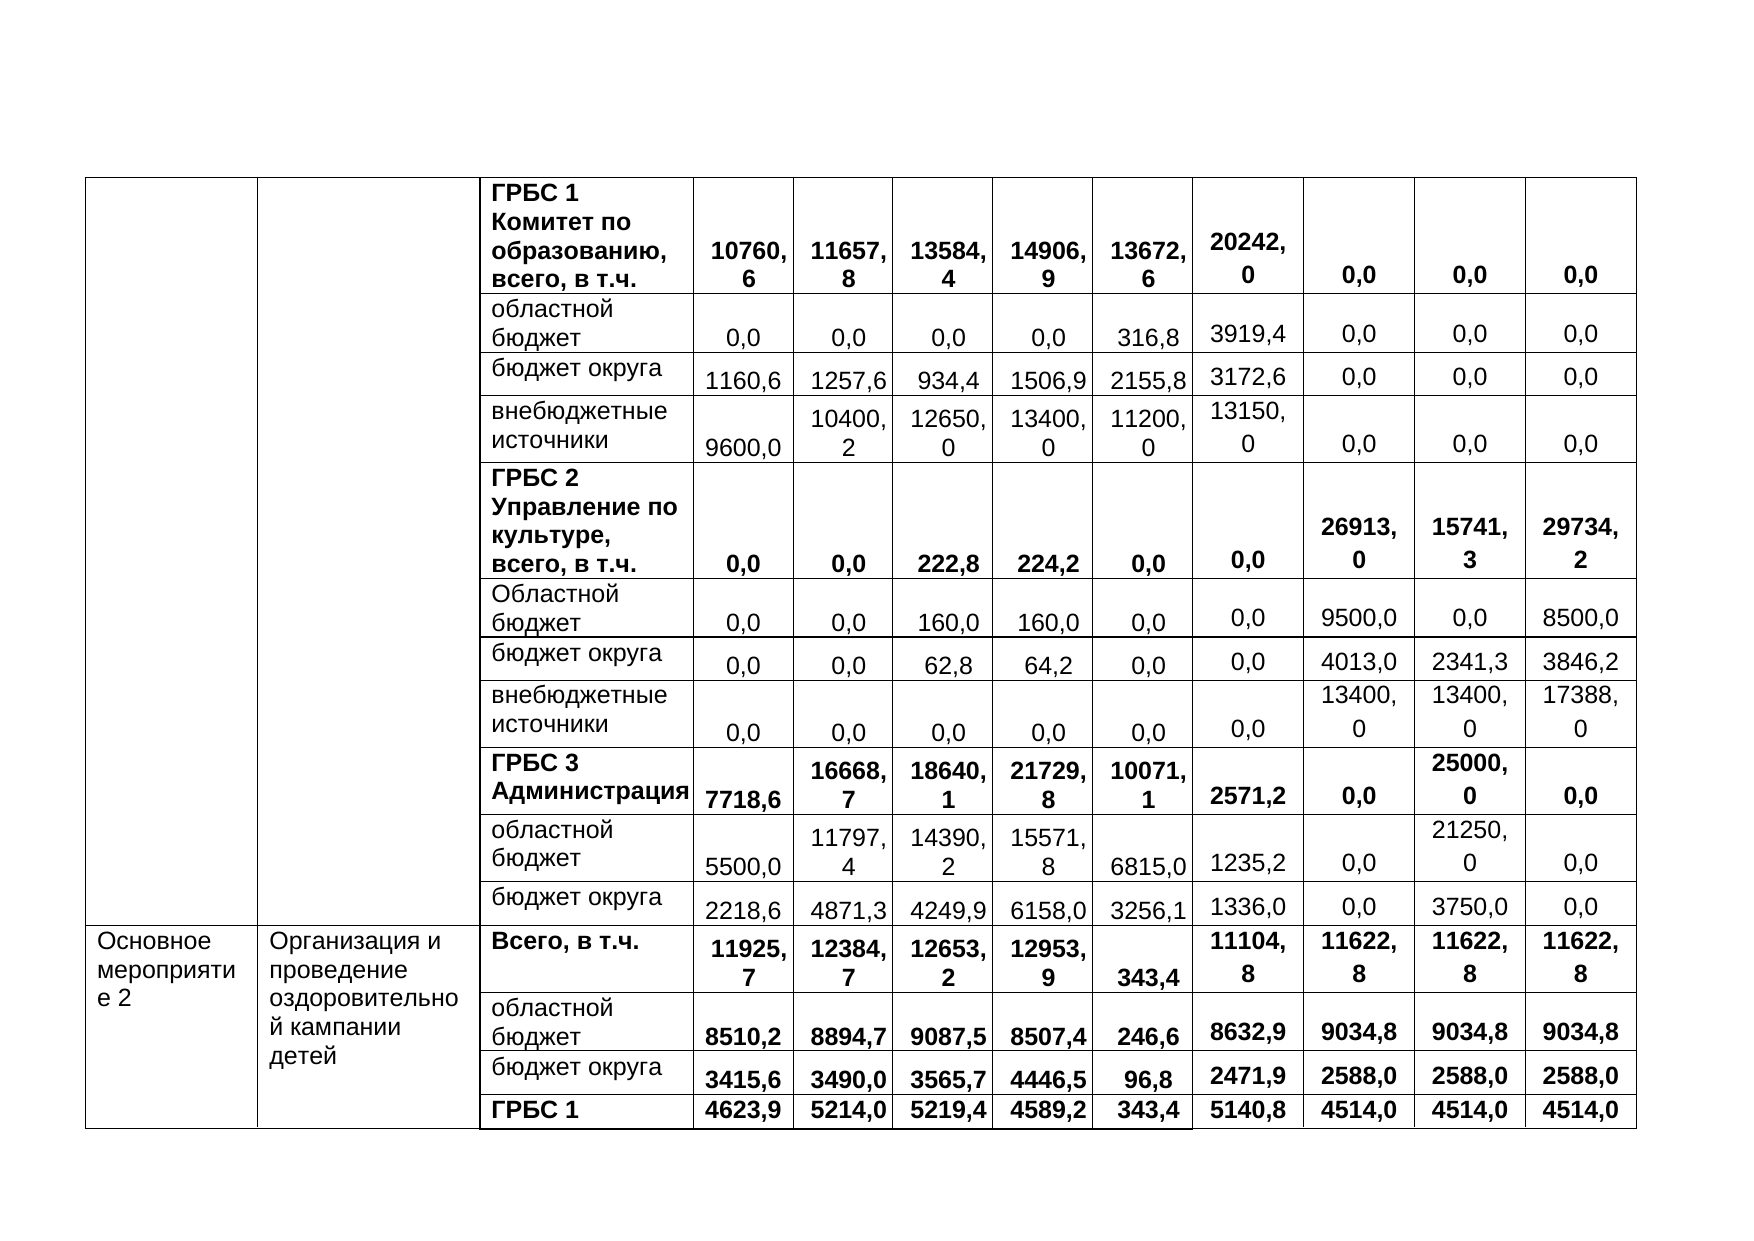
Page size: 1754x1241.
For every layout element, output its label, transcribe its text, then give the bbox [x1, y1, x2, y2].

table_cell 4589,2 [993, 1095, 1092, 1128]
table_cell 12953,9 [993, 926, 1092, 992]
table_cell 0,0 [1526, 815, 1636, 881]
table_cell 934,4 [893, 353, 992, 395]
table_cell 13400,0 [1415, 681, 1525, 747]
table_cell 11104,8 [1193, 926, 1303, 992]
table_cell 8632,9 [1193, 993, 1303, 1050]
table_cell 0,0 [694, 681, 793, 747]
table_cell 0,0 [1415, 353, 1525, 395]
table_cell 7718,6 [694, 748, 793, 814]
table_cell 64,2 [993, 638, 1092, 679]
table_cell 9500,0 [1304, 579, 1414, 636]
table_cell 160,0 [993, 579, 1092, 636]
table_cell 26913,0 [1304, 463, 1414, 578]
table_cell 11622,8 [1304, 926, 1414, 992]
table_cell 5500,0 [694, 815, 793, 881]
table_cell 11622,8 [1526, 926, 1636, 992]
table_cell 0,0 [1415, 294, 1525, 352]
table_cell 3415,6 [694, 1051, 793, 1094]
table_cell внебюджетные источники [481, 681, 693, 747]
table_cell 0,0 [794, 579, 892, 636]
table_cell 0,0 [794, 638, 892, 679]
table_cell 0,0 [1526, 748, 1636, 814]
table_cell 0,0 [1526, 178, 1636, 293]
table_cell 0,0 [1415, 178, 1525, 293]
table_cell 3846,2 [1526, 638, 1636, 679]
table_cell 2218,6 [694, 882, 793, 925]
table_cell 224,2 [993, 463, 1092, 578]
table_cell 96,8 [1093, 1051, 1192, 1094]
table_cell 3919,4 [1193, 294, 1303, 352]
table_cell 15741,3 [1415, 463, 1525, 578]
table_cell областной бюджет [481, 294, 693, 352]
table_cell ГРБС 3 Администрация [481, 748, 693, 814]
table_cell 0,0 [1193, 681, 1303, 747]
table_cell 21250,0 [1415, 815, 1525, 881]
table_cell 0,0 [1304, 748, 1414, 814]
table_cell 18640,1 [893, 748, 992, 814]
table_cell 316,8 [1093, 294, 1192, 352]
table_cell 0,0 [1193, 638, 1303, 679]
table_cell 1160,6 [694, 353, 793, 395]
table_cell 222,8 [893, 463, 992, 578]
table_cell 0,0 [694, 579, 793, 636]
table_cell 12653,2 [893, 926, 992, 992]
table_cell 0,0 [1526, 882, 1636, 925]
table_cell 2471,9 [1193, 1051, 1303, 1094]
table_cell 2588,0 [1415, 1051, 1525, 1094]
table_cell 9600,0 [694, 396, 793, 462]
table_cell 9034,8 [1526, 993, 1636, 1050]
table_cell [481, 1095, 693, 1128]
table_cell 11797,4 [794, 815, 892, 881]
table_cell 2588,0 [1526, 1051, 1636, 1094]
table_cell 6815,0 [1093, 815, 1192, 881]
table_cell 16668,7 [794, 748, 892, 814]
table_cell областной бюджет [481, 993, 693, 1050]
table_cell 0,0 [694, 638, 793, 679]
table_cell 0,0 [893, 681, 992, 747]
table_cell 2588,0 [1304, 1051, 1414, 1094]
table_cell Областной бюджет [481, 579, 693, 636]
table_cell 10400,2 [794, 396, 892, 462]
table_cell 1336,0 [1193, 882, 1303, 925]
table_cell 11925,7 [694, 926, 793, 992]
table_cell 0,0 [694, 463, 793, 578]
table_cell 17388,0 [1526, 681, 1636, 747]
table_cell 2155,8 [1093, 353, 1192, 395]
table_cell 14390,2 [893, 815, 992, 881]
table_cell Организация и проведение оздоровительной кампании детей [258, 926, 479, 1128]
table_cell 0,0 [1193, 463, 1303, 578]
table_cell 4013,0 [1304, 638, 1414, 679]
table_cell 12384,7 [794, 926, 892, 992]
table_cell 10071,1 [1093, 748, 1192, 814]
table_cell 5140,8 [1193, 1095, 1303, 1128]
table_cell 13150,0 [1193, 396, 1303, 462]
table_cell 6158,0 [993, 882, 1092, 925]
table_cell 13400,0 [993, 396, 1092, 462]
table_cell 3172,6 [1193, 353, 1303, 395]
table_cell 0,0 [1193, 579, 1303, 636]
table_cell 9034,8 [1415, 993, 1525, 1050]
table_cell внебюджетные источники [481, 396, 693, 462]
table_cell 0,0 [1093, 579, 1192, 636]
table_cell 25000,0 [1415, 748, 1525, 814]
table_cell Всего, в т.ч. [481, 926, 693, 992]
table_cell 8500,0 [1526, 579, 1636, 636]
table_cell 246,6 [1093, 993, 1192, 1050]
table_cell 4514,0 [1525, 1095, 1636, 1128]
table_cell 8507,4 [993, 993, 1092, 1050]
table_cell 0,0 [794, 294, 892, 352]
table_cell 9034,8 [1304, 993, 1414, 1050]
table_cell 13400,0 [1304, 681, 1414, 747]
table_cell 343,4 [1093, 1095, 1192, 1128]
table_cell 160,0 [893, 579, 992, 636]
table_cell 4249,9 [893, 882, 992, 925]
table_cell 3490,0 [794, 1051, 892, 1094]
table_cell 11200,0 [1093, 396, 1192, 462]
table_cell 8894,7 [794, 993, 892, 1050]
table_cell 1235,2 [1193, 815, 1303, 881]
table_cell 15571,8 [993, 815, 1092, 881]
table_cell 0,0 [1304, 815, 1414, 881]
table_cell 14906,9 [993, 178, 1092, 293]
table_cell 62,8 [893, 638, 992, 679]
table_cell 0,0 [1415, 396, 1525, 462]
table_cell 8510,2 [694, 993, 793, 1050]
table_cell 4514,0 [1304, 1095, 1414, 1128]
table_cell 2341,3 [1415, 638, 1525, 679]
table_cell 3565,7 [893, 1051, 992, 1094]
table_cell 4623,9 [694, 1095, 793, 1128]
table_cell 0,0 [1304, 882, 1414, 925]
table_cell 5214,0 [794, 1095, 892, 1128]
table_cell 0,0 [794, 681, 892, 747]
table_cell 1257,6 [794, 353, 892, 395]
table_cell 0,0 [694, 294, 793, 352]
table_cell 9087,5 [893, 993, 992, 1050]
table_cell 0,0 [1526, 396, 1636, 462]
table_cell 13672,6 [1093, 178, 1192, 293]
table_cell 0,0 [1304, 396, 1414, 462]
table_cell 5219,4 [893, 1095, 992, 1128]
table_cell 0,0 [1304, 353, 1414, 395]
table_cell 0,0 [1526, 294, 1636, 352]
table_cell 0,0 [1093, 638, 1192, 679]
table_cell 3256,1 [1093, 882, 1192, 925]
table_cell 4446,5 [993, 1051, 1092, 1094]
table_cell 0,0 [1093, 463, 1192, 578]
table_cell 3750,0 [1415, 882, 1525, 925]
table_cell 11657,8 [794, 178, 892, 293]
table_cell областной бюджет [481, 815, 693, 881]
table_cell 20242,0 [1193, 178, 1303, 293]
table_cell Основное мероприятие 2 [86, 926, 258, 1128]
table_cell 0,0 [1526, 353, 1636, 395]
table_cell бюджет округа [481, 882, 693, 925]
table_cell 13584,4 [893, 178, 992, 293]
table_cell 10760,6 [694, 178, 793, 293]
table_cell бюджет округа [481, 638, 693, 679]
table_cell 4514,0 [1414, 1095, 1525, 1128]
table_cell 0,0 [993, 681, 1092, 747]
table_cell 0,0 [893, 294, 992, 352]
table_cell 0,0 [993, 294, 1092, 352]
table_cell 0,0 [1304, 294, 1414, 352]
table_cell 12650,0 [893, 396, 992, 462]
table_cell ГРБС 1 Комитет по образованию, всего, в т.ч. [481, 178, 693, 293]
table_cell 2571,2 [1193, 748, 1303, 814]
table_cell 0,0 [1415, 579, 1525, 636]
table_cell 343,4 [1093, 926, 1192, 992]
table_cell бюджет округа [481, 1051, 693, 1094]
table_cell 4871,3 [794, 882, 892, 925]
table_cell 0,0 [1304, 178, 1414, 293]
table_cell 11622,8 [1415, 926, 1525, 992]
table_cell ГРБС 2 Управление по культуре, всего, в т.ч. [481, 463, 693, 578]
table_cell 29734,2 [1526, 463, 1636, 578]
table_cell 0,0 [1093, 681, 1192, 747]
table_cell 21729,8 [993, 748, 1092, 814]
table_cell 0,0 [794, 463, 892, 578]
table_cell 1506,9 [993, 353, 1092, 395]
table_cell бюджет округа [481, 353, 693, 395]
